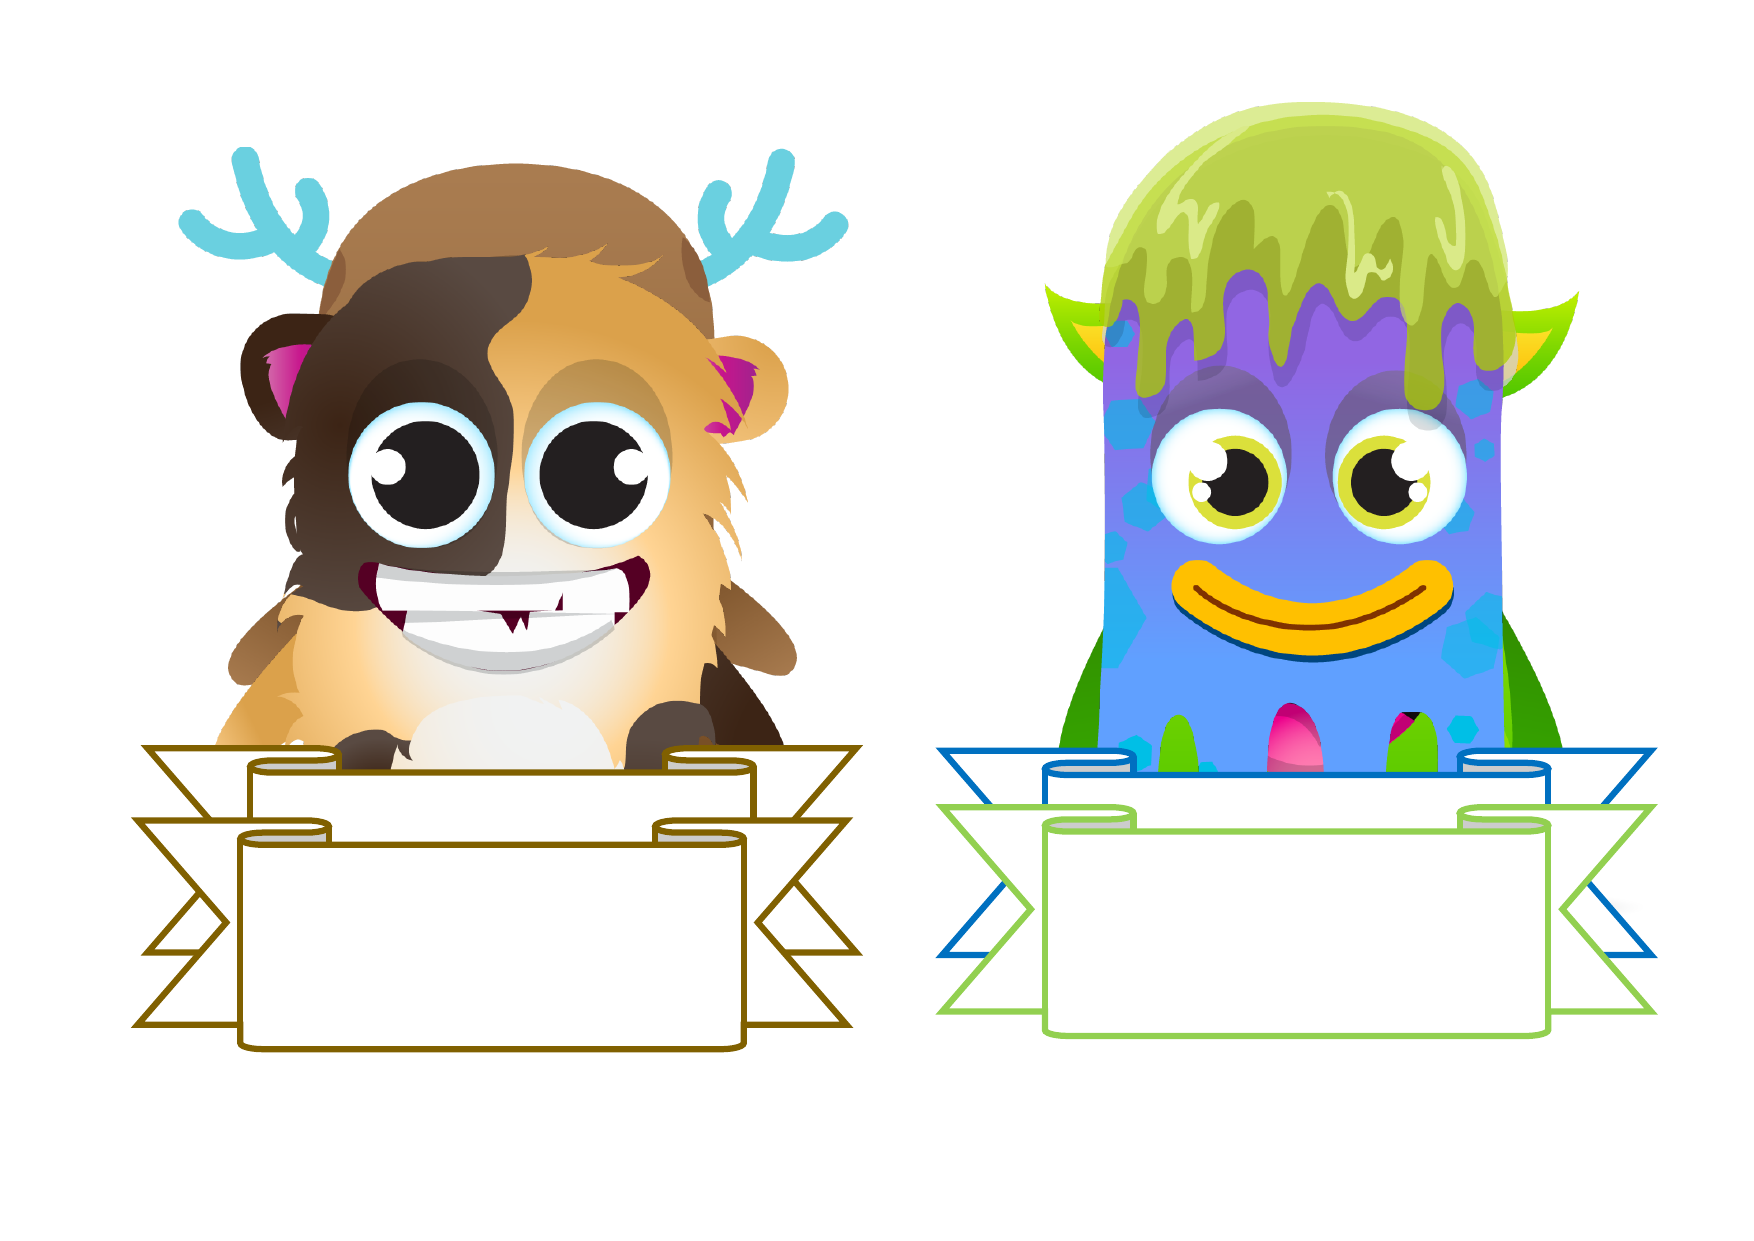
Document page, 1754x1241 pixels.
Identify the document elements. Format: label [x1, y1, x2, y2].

picture [173, 147, 853, 769]
picture [964, 782, 983, 804]
picture [173, 868, 194, 917]
picture [802, 758, 853, 817]
picture [792, 956, 853, 997]
picture [1592, 817, 1648, 932]
picture [964, 102, 1648, 771]
picture [964, 839, 1001, 923]
picture [799, 819, 853, 942]
picture [1610, 761, 1648, 804]
picture [173, 784, 202, 817]
picture [173, 956, 192, 978]
